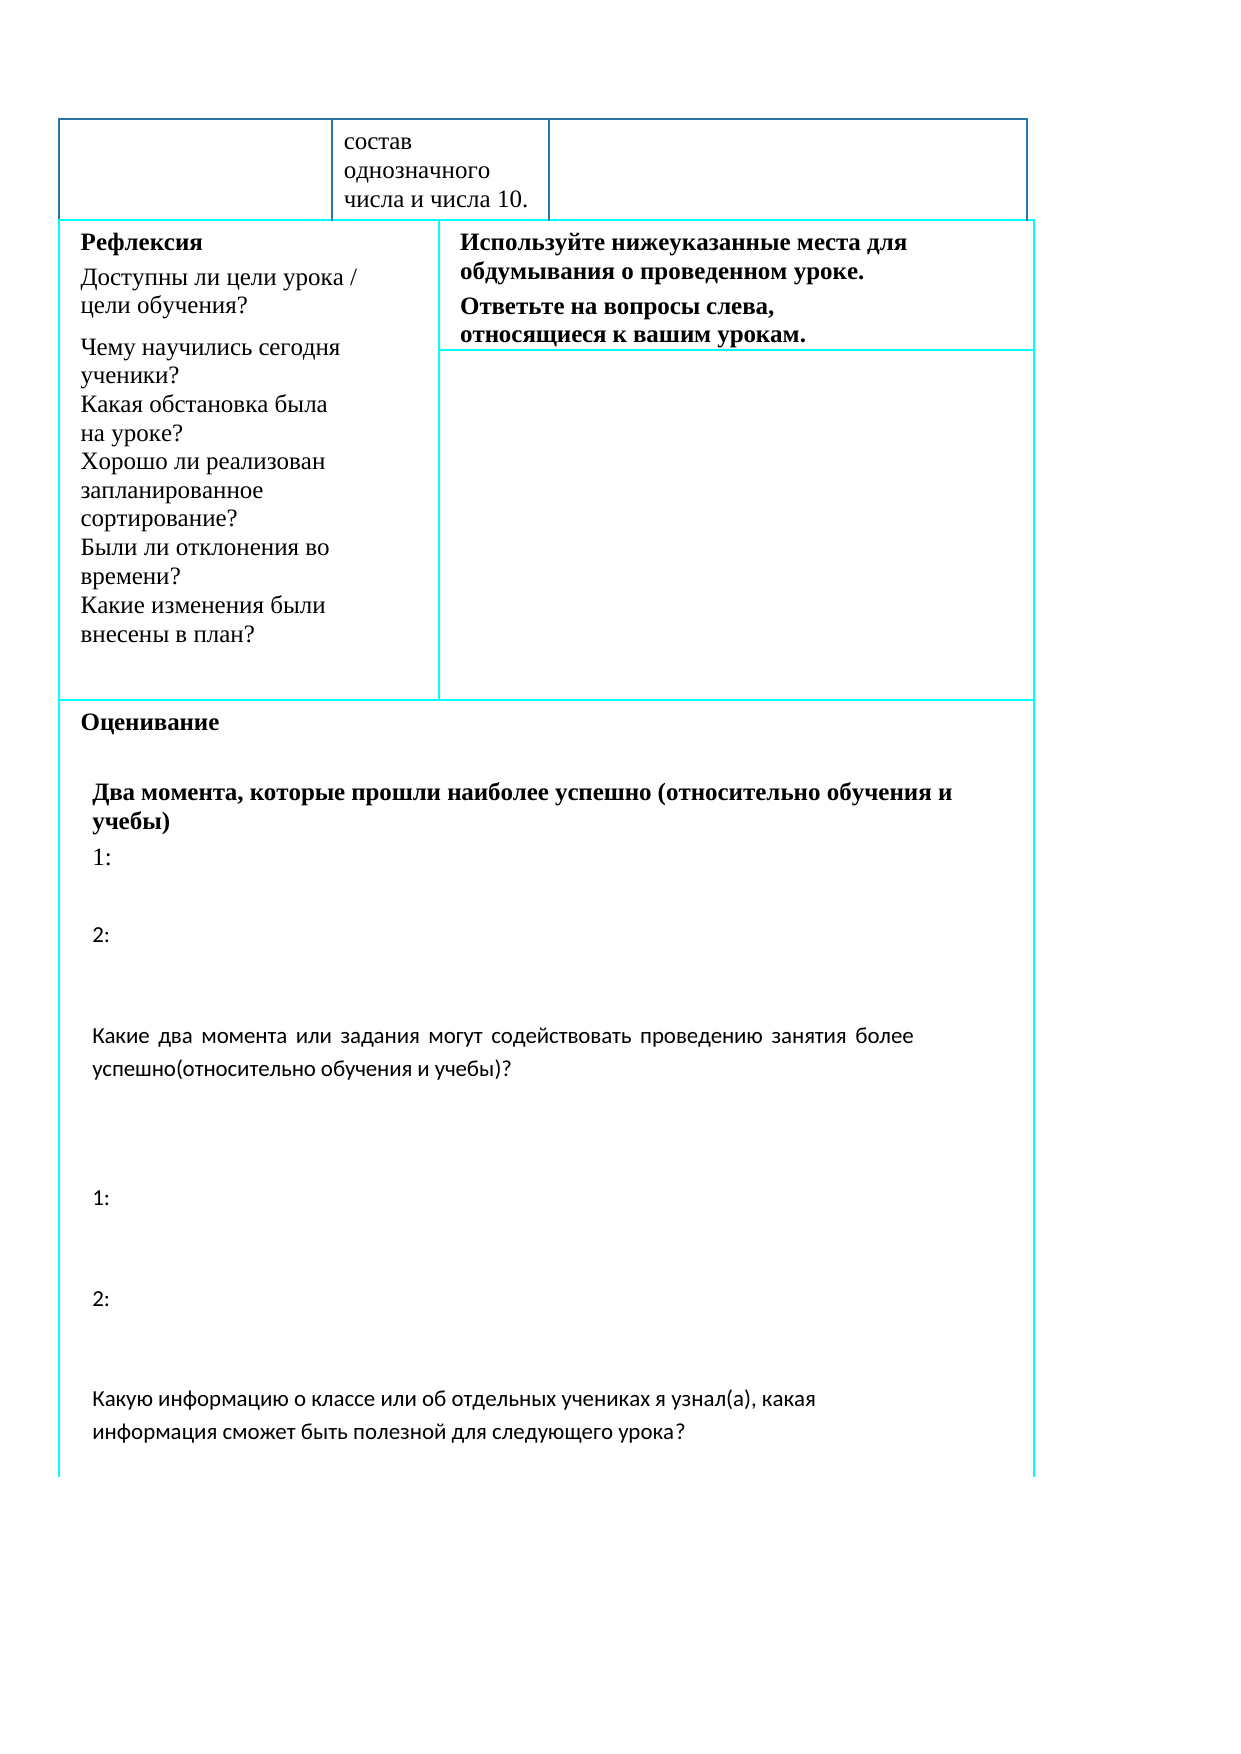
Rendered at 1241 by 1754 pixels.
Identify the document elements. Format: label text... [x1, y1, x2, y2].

table_cell Рефлексия Доступны ли цели урока / цели обучения? Чему научились сегодня ученики? Какая обстановка была на уроке? Хорошо ли реализован запланированное сортирование? Были ли отклонения во времени? Какие изменения были внесены в план? [60, 120, 438, 598]
table_cell Оценивание Два момента, которые прошли наиболее успешно (относительно обучения и учебы) 1: 2: Какие два момента или задания могут содействовать проведению занятия более успешно(относительно обучения и учебы)? 1: 2: Какую информацию о классе или об отдельных учениках я узнал(а), какая информация сможет быть полезной для следующего урока? [60, 600, 1033, 1376]
table_cell Используйте нижеуказанные места для обдумывания о проведенном уроке. Ответьте на вопросы слева, относящиеся к вашим урокам. [440, 120, 1033, 248]
table_cell [440, 250, 1033, 598]
